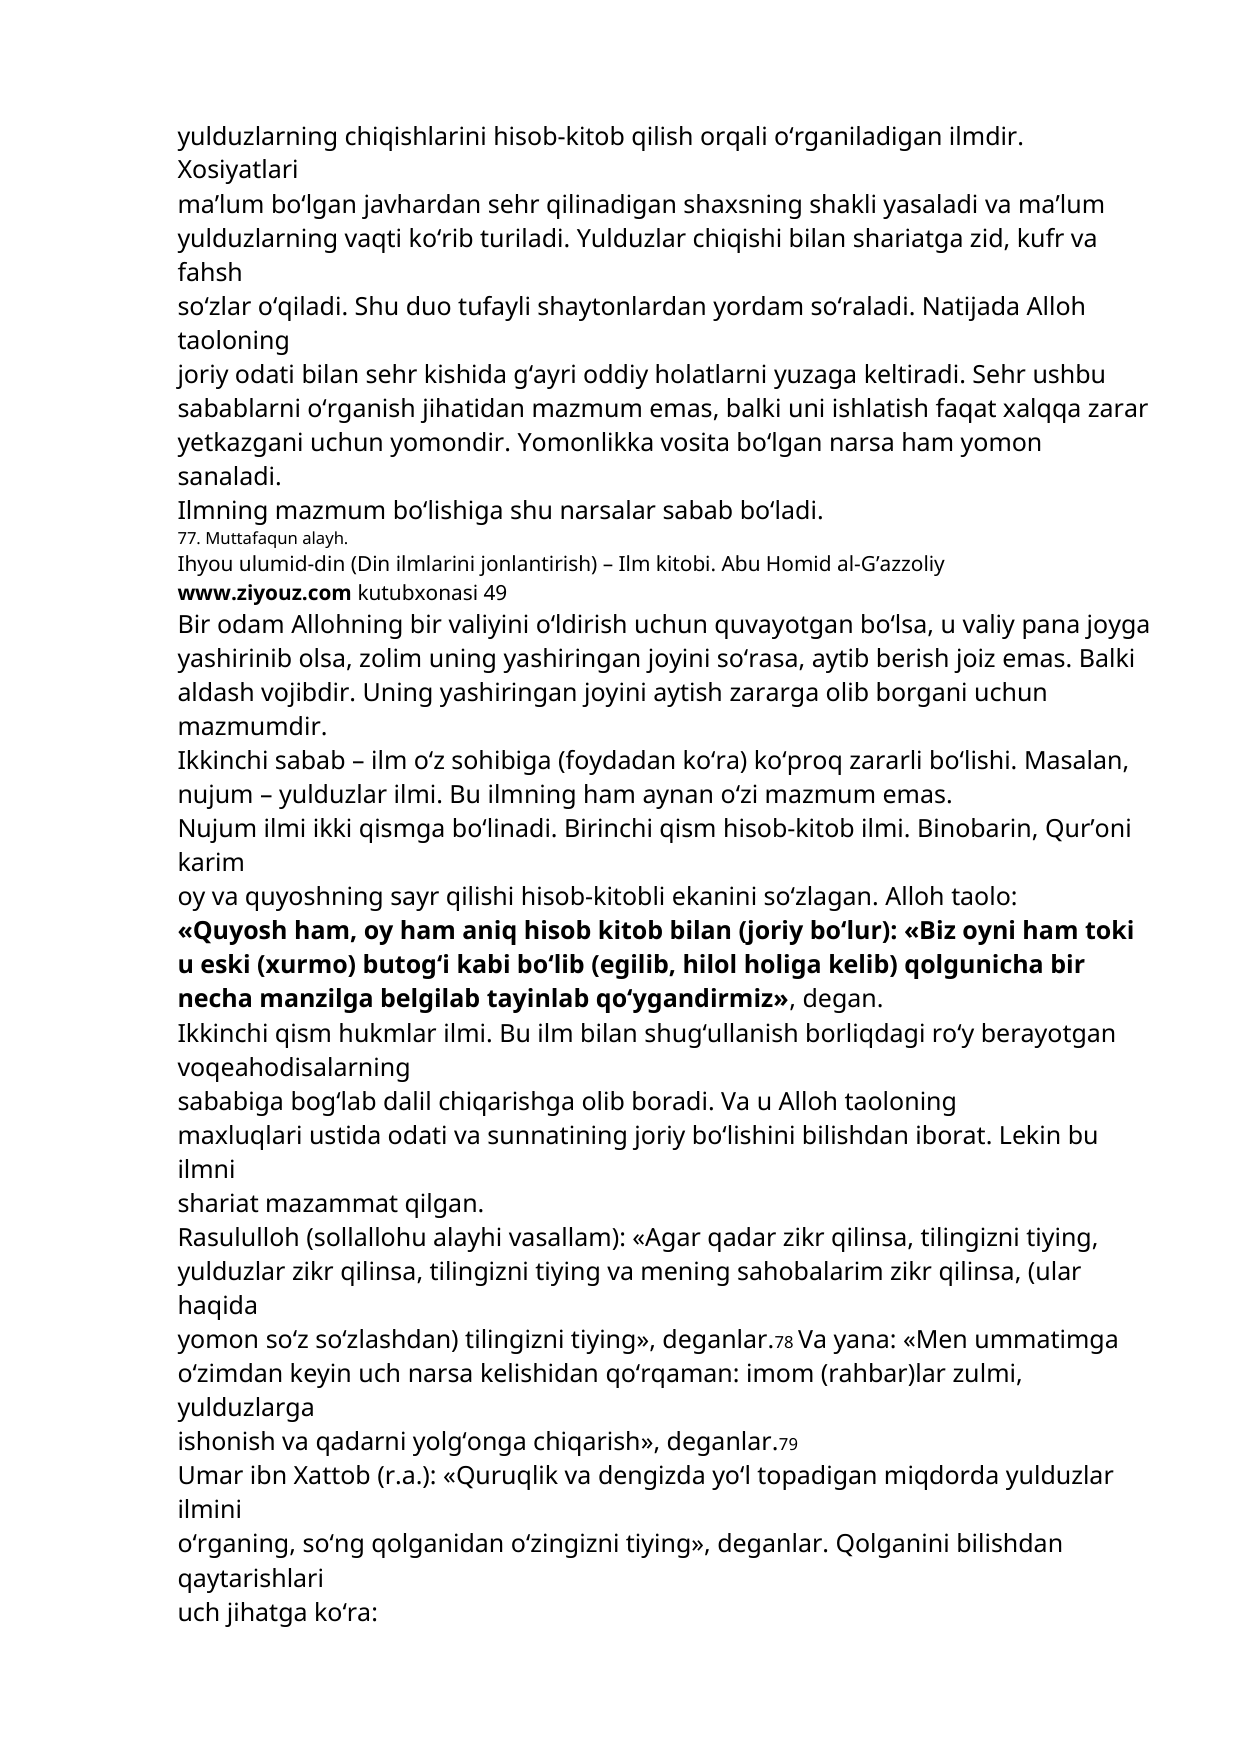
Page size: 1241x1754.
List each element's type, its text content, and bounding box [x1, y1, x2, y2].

text «Quyosh ham, oy ham aniq hisob kitob bilan (joriy bo‘lur): «Biz oyni ham toki [177, 913, 1152, 947]
text sababiga bog‘lab dalil chiqarishga olib boradi. Va u Alloh taoloning [177, 1083, 1152, 1117]
text joriy odati bilan sehr kishida g‘ayri oddiy holatlarni yuzaga keltiradi. Sehr ushbu [177, 357, 1152, 391]
text yetkazgani uchun yomondir. Yomonlikka vosita bo‘lgan narsa ham yomon sanaladi. [177, 425, 1152, 493]
text www.ziyouz.com kutubxonasi 49 [177, 578, 1152, 606]
text oy va quyoshning sayr qilishi hisob-kitobli ekanini so‘zlagan. Alloh taolo: [177, 879, 1152, 913]
text nujum – yulduzlar ilmi. Bu ilmning ham aynan o‘zi mazmum emas. [177, 777, 1152, 811]
text maxluqlari ustida odati va sunnatining joriy bo‘lishini bilishdan iborat. Lekin bu ilmni [177, 1117, 1152, 1186]
text uch jihatga ko‘ra: [177, 1594, 1152, 1628]
text Bir odam Allohning bir valiyini o‘ldirish uchun quvayotgan bo‘lsa, u valiy pana joyga [177, 606, 1152, 641]
text Nujum ilmi ikki qismga bo‘linadi. Birinchi qism hisob-kitob ilmi. Binobarin, Qur’oni karim [177, 811, 1152, 879]
text Ikkinchi sabab – ilm o‘z sohibiga (foydadan ko‘ra) ko‘proq zararli bo‘lishi. Masalan, [177, 743, 1152, 777]
text ma’lum bo‘lgan javhardan sehr qilinadigan shaxsning shakli yasaladi va ma’lum [177, 186, 1152, 220]
text shariat mazammat qilgan. [177, 1186, 1152, 1219]
text yulduzlarning chiqishlarini hisob-kitob qilish orqali o‘rganiladigan ilmdir. Xosiyatlari [177, 118, 1152, 186]
text yashirinib olsa, zolim uning yashiringan joyini so‘rasa, aytib berish joiz emas. Balki [177, 641, 1152, 674]
text sabablarni o‘rganish jihatidan mazmum emas, balki uni ishlatish faqat xalqqa zarar [177, 391, 1152, 425]
text yulduzlarning vaqti ko‘rib turiladi. Yulduzlar chiqishi bilan shariatga zid, kufr va fahsh [177, 220, 1152, 288]
text Ikkinchi qism hukmlar ilmi. Bu ilm bilan shug‘ullanish borliqdagi ro‘y berayotgan voqeahodisalarning [177, 1015, 1152, 1083]
text o‘rganing, so‘ng qolganidan o‘zingizni tiying», deganlar. Qolganini bilishdan qaytarishlari [177, 1526, 1152, 1594]
text o‘zimdan keyin uch narsa kelishidan qo‘rqaman: imom (rahbar)lar zulmi, yulduzlarga [177, 1356, 1152, 1424]
text Rasululloh (sollallohu alayhi vasallam): «Agar qadar zikr qilinsa, tilingizni tiying, [177, 1219, 1152, 1254]
text so‘zlar o‘qiladi. Shu duo tufayli shaytonlardan yordam so‘raladi. Natijada Alloh taoloning [177, 288, 1152, 357]
text Ilmning mazmum bo‘lishiga shu narsalar sabab bo‘ladi. [177, 493, 1152, 527]
text 77. Muttafaqun alayh. [177, 527, 1152, 549]
text yomon so‘z so‘zlashdan) tilingizni tiying», deganlar.78 Va yana: «Men ummatimga [177, 1322, 1152, 1356]
text Ihyou ulumid-din (Din ilmlarini jonlantirish) – Ilm kitobi. Abu Homid al-G’azzoliy [177, 549, 1152, 578]
text Umar ibn Xattob (r.a.): «Quruqlik va dengizda yo‘l topadigan miqdorda yulduzlar ilmini [177, 1458, 1152, 1526]
text ishonish va qadarni yolg‘onga chiqarish», deganlar.79 [177, 1424, 1152, 1458]
text necha manzilga belgilab tayinlab qo‘ygandirmiz», degan. [177, 981, 1152, 1015]
text u eski (xurmo) butog‘i kabi bo‘lib (egilib, hilol holiga kelib) qolgunicha bir [177, 947, 1152, 981]
text yulduzlar zikr qilinsa, tilingizni tiying va mening sahobalarim zikr qilinsa, (ular haqida [177, 1254, 1152, 1322]
text aldash vojibdir. Uning yashiringan joyini aytish zararga olib borgani uchun mazmumdir. [177, 674, 1152, 743]
